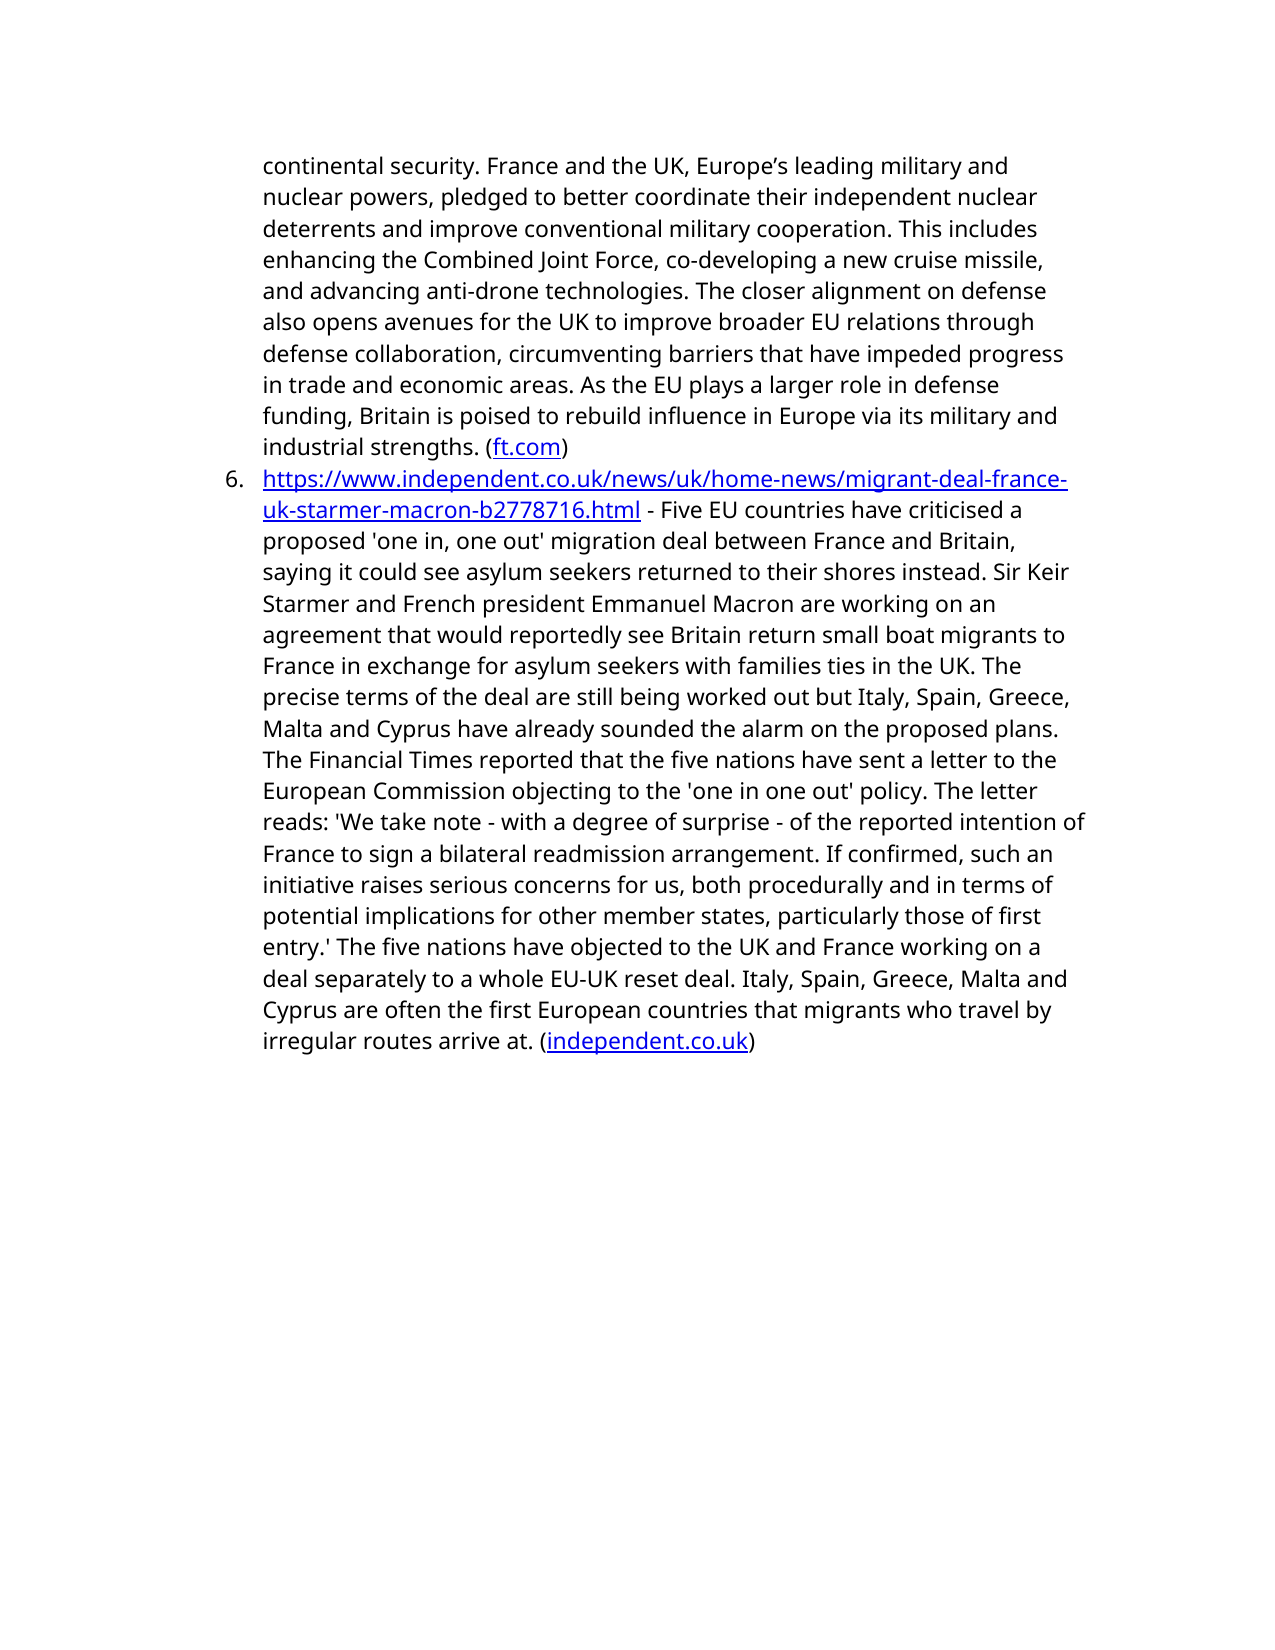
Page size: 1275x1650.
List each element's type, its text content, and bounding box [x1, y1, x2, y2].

list https://www.independent.co.uk/news/uk/home-news/migrant-deal-france-uk-starmer-macron-b2778716.html - Five EU countries have criticised a proposed 'one in, one out' migration deal between France and Britain, saying it could see asylum seekers returned to their shores instead. Sir Keir Starmer and French president Emmanuel Macron are working on an agreement that would reportedly see Britain return small boat migrants to France in exchange for asylum seekers with families ties in the UK. The precise terms of the deal are still being worked out but Italy, Spain, Greece, Malta and Cyprus have already sounded the alarm on the proposed plans. The Financial Times reported that the five nations have sent a letter to the European Commission objecting to the 'one in one out' policy. The letter reads: 'We take note - with a degree of surprise - of the reported intention of France to sign a bilateral readmission arrangement. If confirmed, such an initiative raises serious concerns for us, both procedurally and in terms of potential implications for other member states, particularly those of first entry.' The five nations have objected to the UK and France working on a deal separately to a whole EU-UK reset deal. Italy, Spain, Greece, Malta and Cyprus are often the first European countries that migrants who travel by irregular routes arrive at. (independent.co.uk) [225, 462, 1087, 1056]
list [225, 150, 1087, 462]
